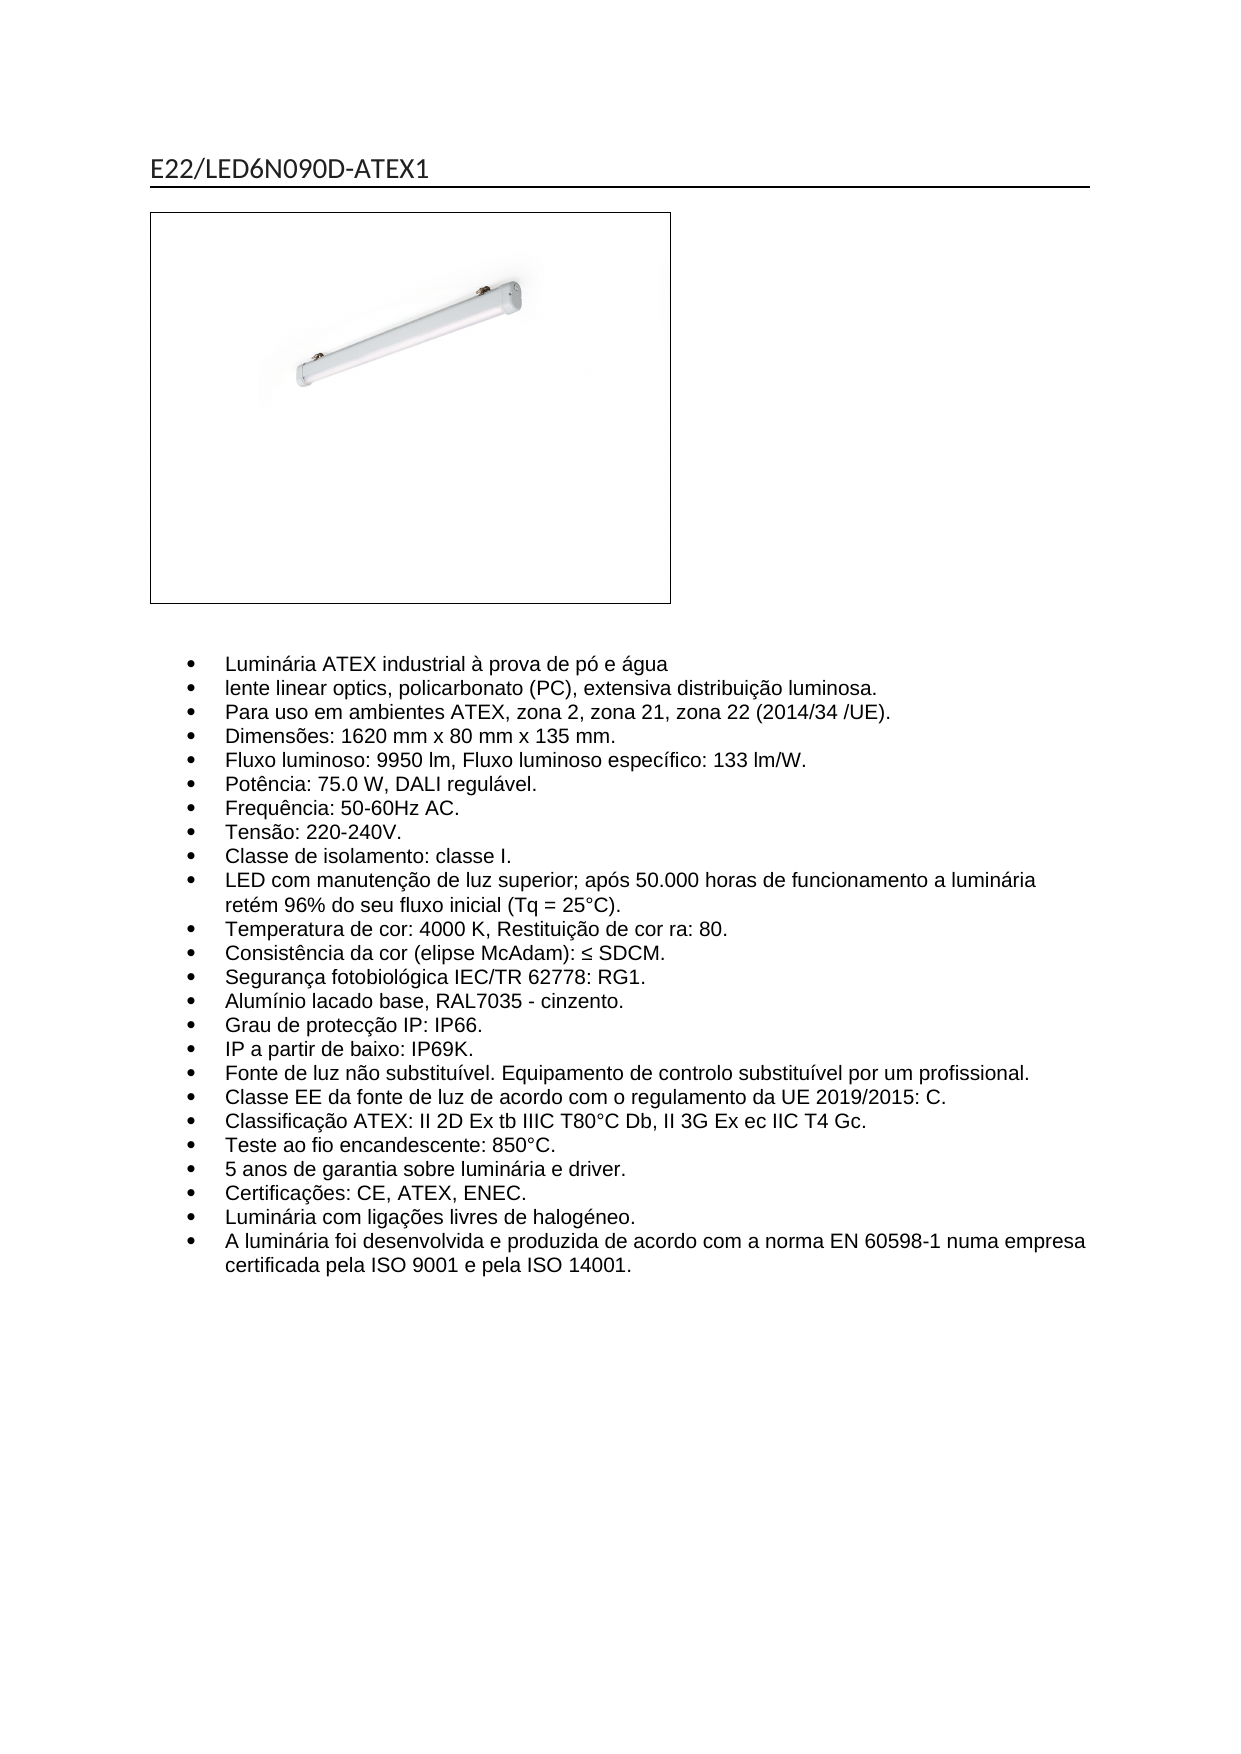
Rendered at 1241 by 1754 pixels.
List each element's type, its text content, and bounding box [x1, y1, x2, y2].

list Classe EE da fonte de luz de acordo com o regulamento da UE 2019/2015: C. [187, 1085, 1090, 1109]
list LED com manutenção de luz superior; após 50.000 horas de funcionamento a luminária retém 96% do seu fluxo inicial (Tq = 25°C). [187, 868, 1090, 916]
picture [151, 213, 670, 603]
list Luminária ATEX industrial à prova de pó e água [187, 652, 1090, 676]
list Consistência da cor (elipse McAdam): ≤ SDCM. [187, 940, 1090, 964]
list Classe de isolamento: classe I. [187, 844, 1090, 868]
list Certificações: CE, ATEX, ENEC. [187, 1181, 1090, 1205]
list Luminária com ligações livres de halogéneo. [187, 1205, 1090, 1229]
text E22/LED6N090D-ATEX1 [150, 150, 1090, 186]
list Classificação ATEX: II 2D Ex tb IIIC T80°C Db, II 3G Ex ec IIC T4 Gc. [187, 1109, 1090, 1133]
list Dimensões: 1620 mm x 80 mm x 135 mm. [187, 724, 1090, 748]
list Potência: 75.0 W, DALI regulável. [187, 772, 1090, 796]
list Tensão: 220-240V. [187, 820, 1090, 844]
list IP a partir de baixo: IP69K. [187, 1037, 1090, 1061]
list Temperatura de cor: 4000 K, Restituição de cor ra: 80. [187, 916, 1090, 940]
list Fonte de luz não substituível. Equipamento de controlo substituível por um profissional. [187, 1061, 1090, 1085]
list Segurança fotobiológica IEC/TR 62778: RG1. [187, 964, 1090, 988]
list Frequência: 50-60Hz AC. [187, 796, 1090, 820]
list Alumínio lacado base, RAL7035 - cinzento. [187, 988, 1090, 1013]
list lente linear optics, policarbonato (PC), extensiva distribuição luminosa. [187, 676, 1090, 700]
list A luminária foi desenvolvida e produzida de acordo com a norma EN 60598-1 numa empresa certificada pela ISO 9001 e pela ISO 14001. [187, 1229, 1090, 1277]
list Fluxo luminoso: 9950 lm, Fluxo luminoso específico: 133 lm/W. [187, 748, 1090, 772]
list Grau de protecção IP: IP66. [187, 1013, 1090, 1037]
list 5 anos de garantia sobre luminária e driver. [187, 1157, 1090, 1181]
list Teste ao fio encandescente: 850°C. [187, 1133, 1090, 1157]
list Para uso em ambientes ATEX, zona 2, zona 21, zona 22 (2014/34 /UE). [187, 700, 1090, 724]
